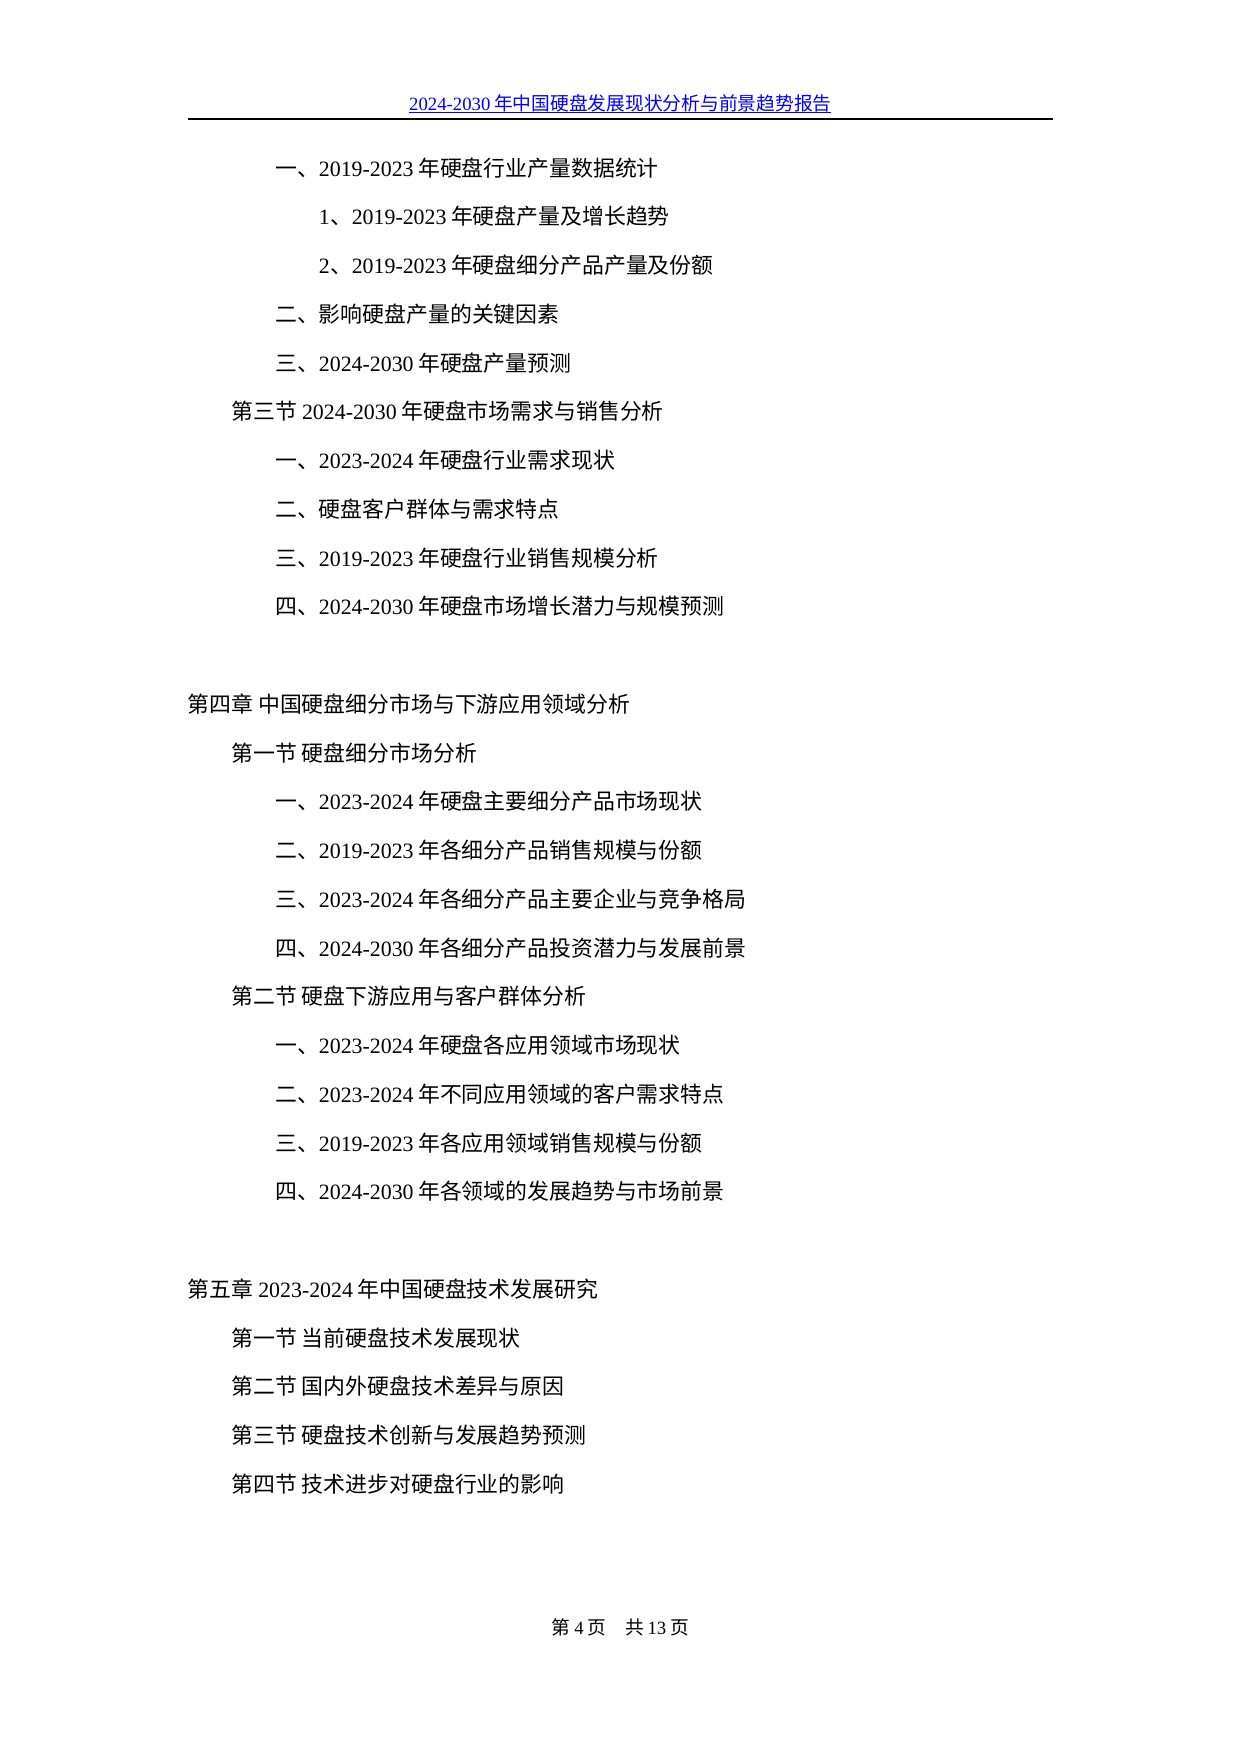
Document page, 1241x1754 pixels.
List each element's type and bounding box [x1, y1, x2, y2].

text [187, 150, 1053, 1499]
